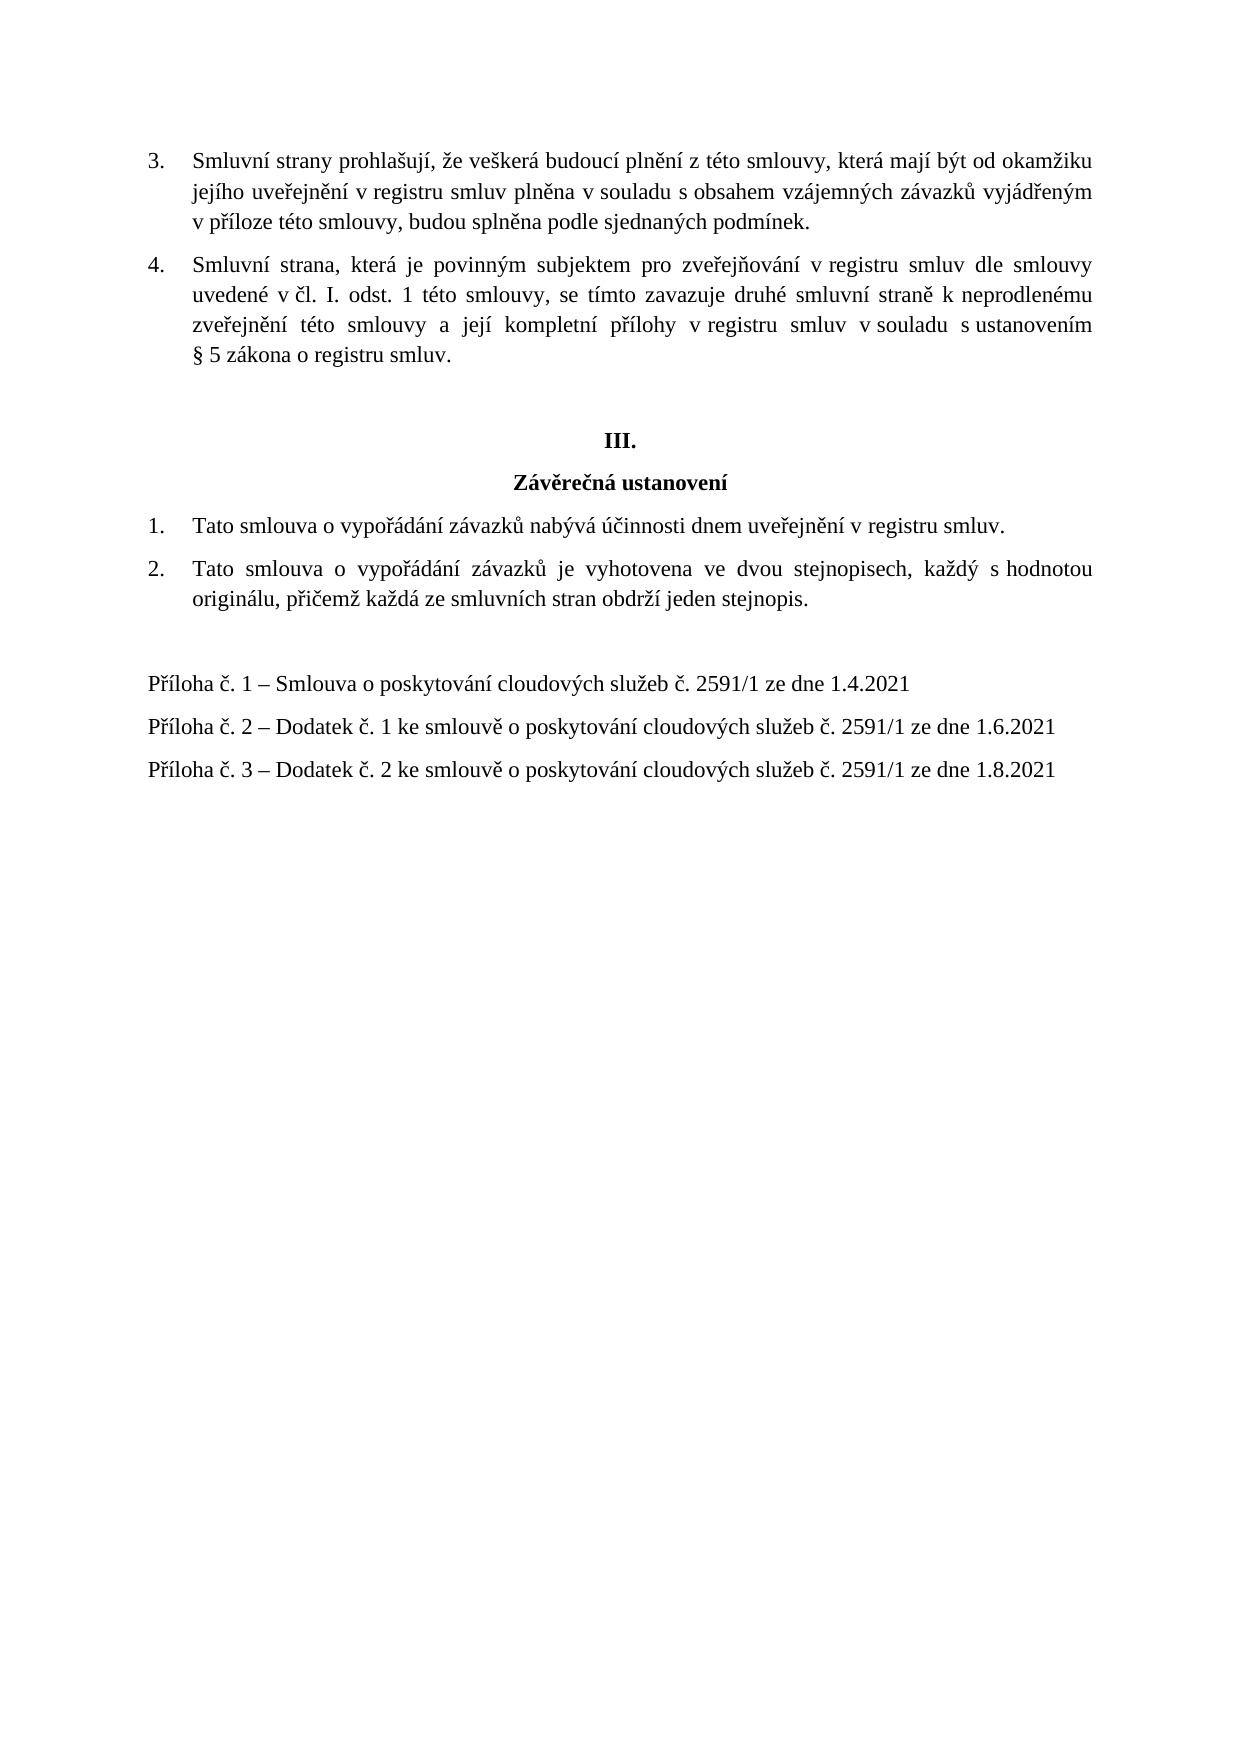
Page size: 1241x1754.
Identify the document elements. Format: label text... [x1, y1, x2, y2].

text Závěrečná ustanovení [148, 469, 1093, 496]
text Příloha č. 3 – Dodatek č. 2 ke smlouvě o poskytování cloudových služeb č. 2591/1 ze dne 1.8.2021 [148, 756, 1093, 782]
list Smluvní strany prohlašují, že veškerá budoucí plnění z této smlouvy, která mají být od okamžiku jejího uveřejnění v registru smluv plněna v souladu s obsahem vzájemných závazků vyjádřeným v příloze této smlouvy, budou splněna podle sjednaných podmínek. [148, 148, 1093, 234]
list Smluvní strana, která je povinným subjektem pro zveřejňování v registru smluv dle smlouvy uvedené v čl. I. odst. 1 této smlouvy, se tímto zavazuje druhé smluvní straně k neprodlenému zveřejnění této smlouvy a její kompletní přílohy v registru smluv v souladu s ustanovením § 5 zákona o registru smluv. [148, 251, 1093, 368]
list Tato smlouva o vypořádání závazků nabývá účinnosti dnem uveřejnění v registru smluv. [148, 512, 1093, 538]
list Tato smlouva o vypořádání závazků je vyhotovena ve dvou stejnopisech, každý s hodnotou originálu, přičemž každá ze smluvních stran obdrží jeden stejnopis. [148, 555, 1093, 611]
text III. [148, 427, 1093, 453]
text Příloha č. 1 – Smlouva o poskytování cloudových služeb č. 2591/1 ze dne 1.4.2021 [148, 671, 1093, 697]
text Příloha č. 2 – Dodatek č. 1 ke smlouvě o poskytování cloudových služeb č. 2591/1 ze dne 1.6.2021 [148, 713, 1093, 739]
